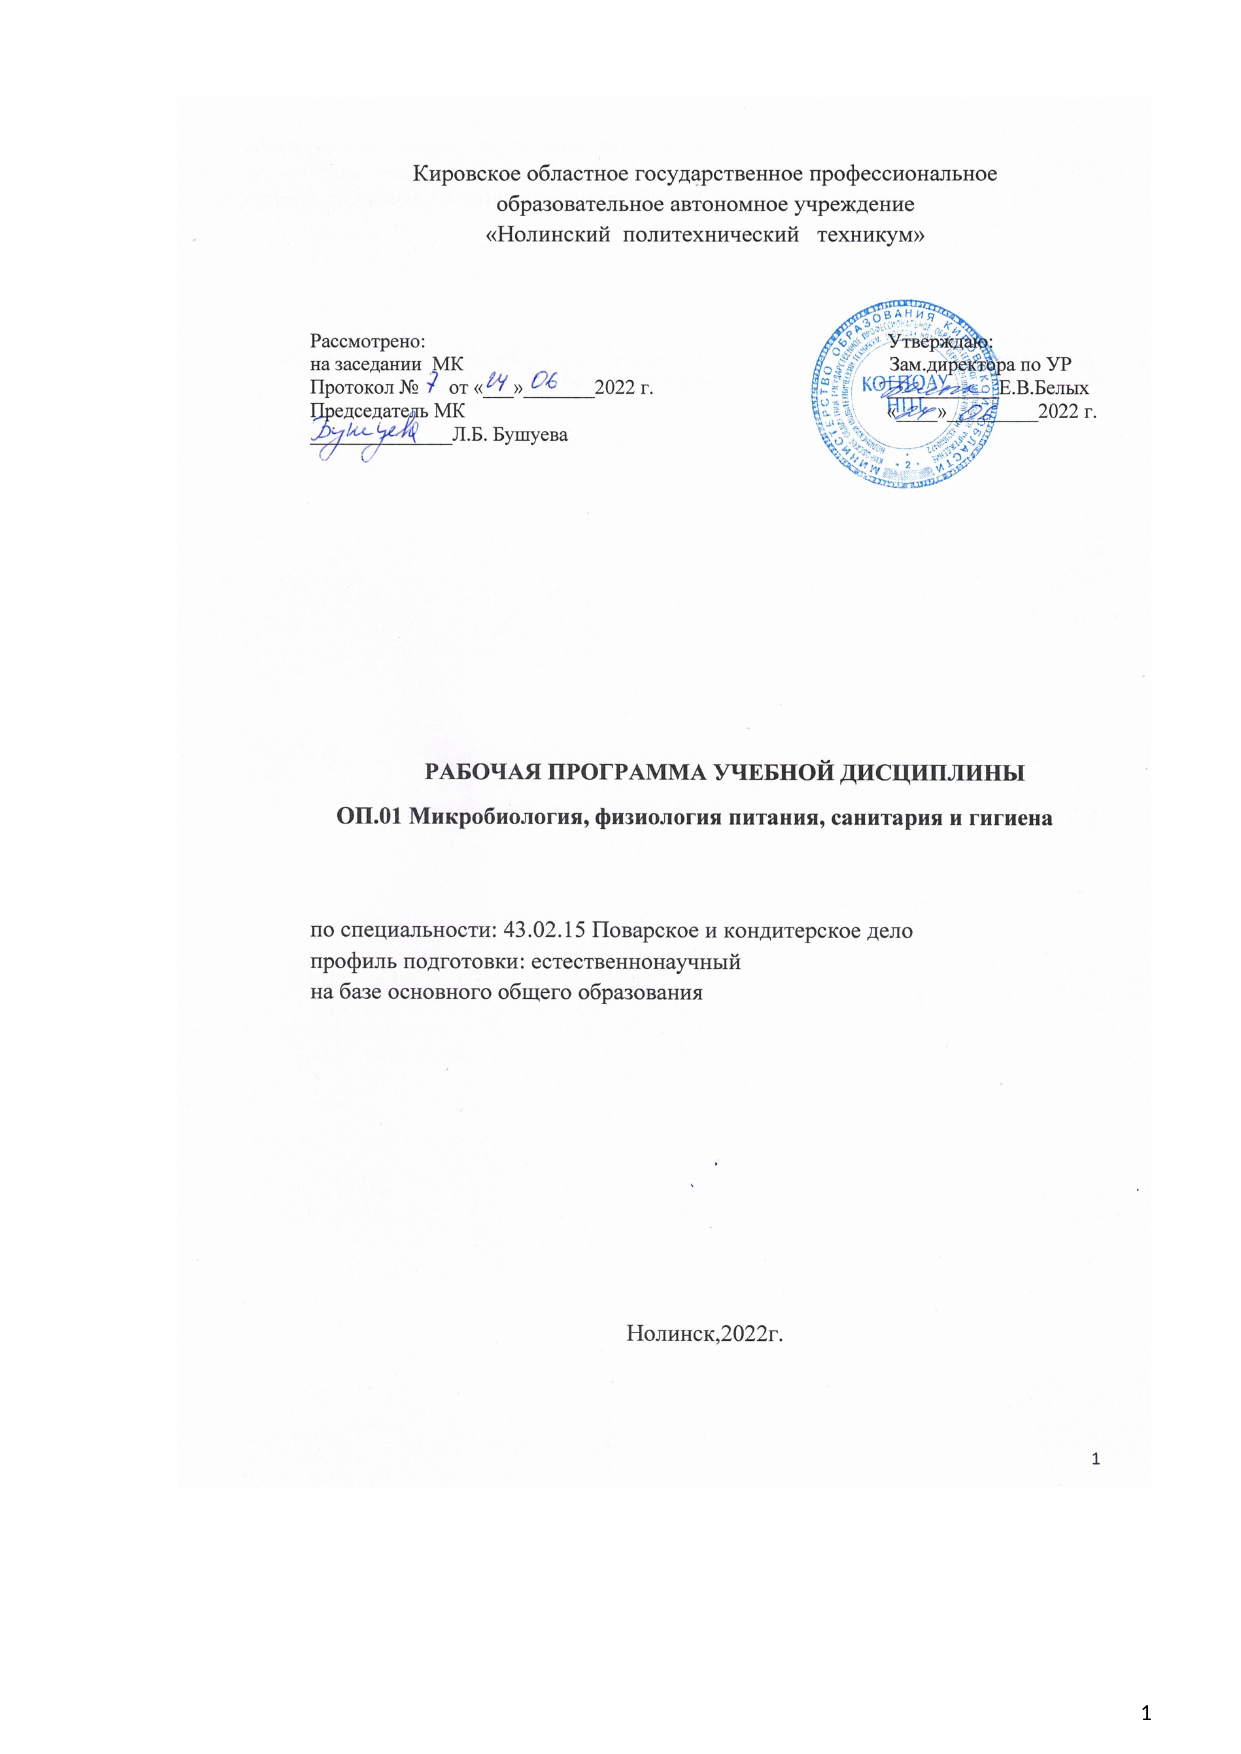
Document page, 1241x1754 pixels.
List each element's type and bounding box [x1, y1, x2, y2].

picture [177, 97, 1152, 1488]
